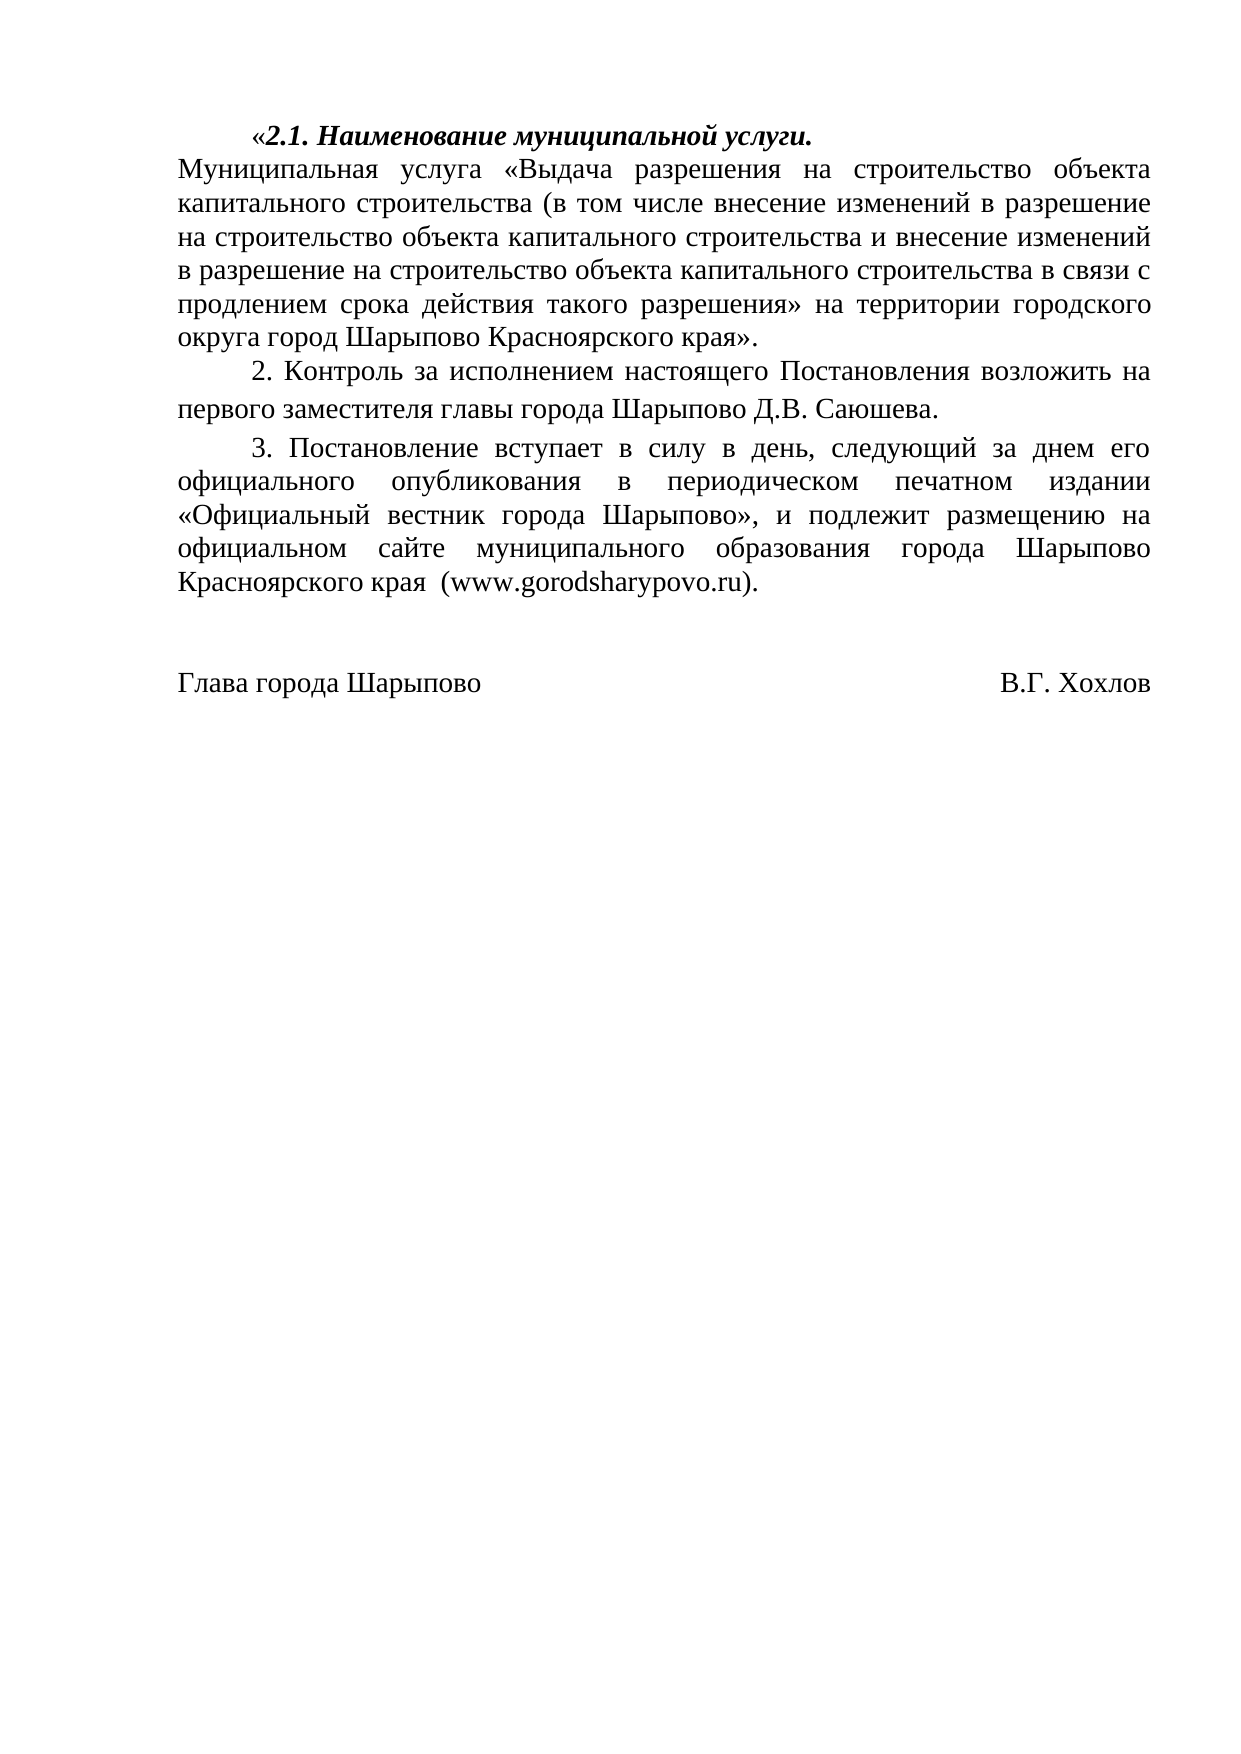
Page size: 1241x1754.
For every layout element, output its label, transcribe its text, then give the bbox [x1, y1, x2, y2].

text Глава города Шарыпово В.Г. Хохлов [177, 665, 1152, 698]
text «2.1. Наименование муниципальной услуги. [177, 118, 1152, 152]
text Муниципальная услуга «Выдача разрешения на строительство объекта капитального строительства (в том числе внесение изменений в разрешение на строительство объекта капитального строительства и внесение изменений в разрешение на строительство объекта капитального строительства в связи с продлением срока действия такого разрешения» на территории городского округа город Шарыпово Красноярского края». [177, 152, 1152, 353]
text 2. Контроль за исполнением настоящего Постановления возложить на первого заместителя главы города Шарыпово Д.В. Саюшева. [177, 353, 1152, 425]
text 3. Постановление вступает в силу в день, следующий за днем его официального опубликования в периодическом печатном издании «Официальный вестник города Шарыпово», и подлежит размещению на официальном сайте муниципального образования города Шарыпово Красноярского края (www.gorodsharypovo.ru). [177, 430, 1152, 598]
